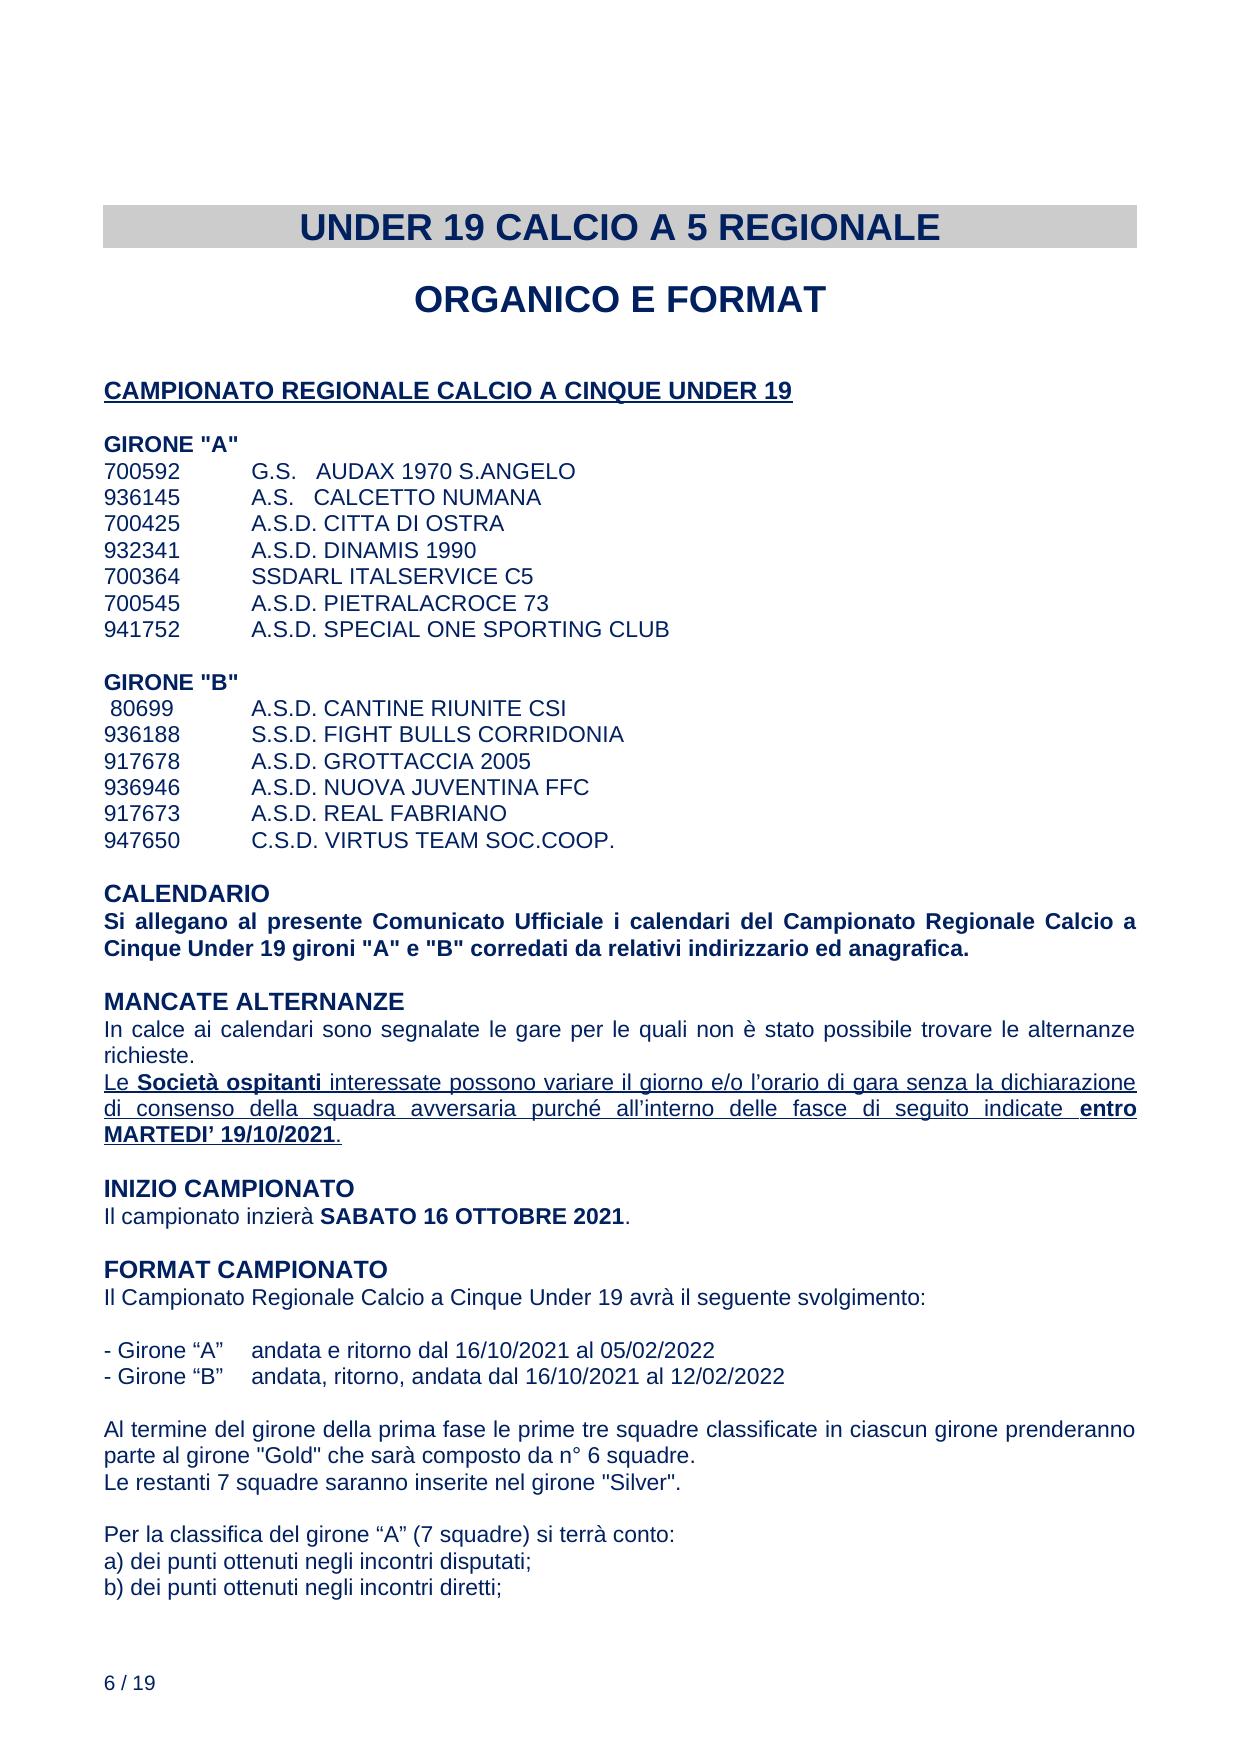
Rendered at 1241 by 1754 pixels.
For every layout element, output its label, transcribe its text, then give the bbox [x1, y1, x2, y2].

text 936188 S.S.D. FIGHT BULLS CORRIDONIA [103, 721, 1137, 748]
text In calce ai calendari sono segnalate le gare per le quali non è stato possibile trovare le alternanze richieste. [103, 1016, 1137, 1069]
text 700364 SSDARL ITALSERVICE C5 [103, 563, 1137, 589]
text ORGANICO E FORMAT [103, 278, 1137, 321]
text b) dei punti ottenuti negli incontri diretti; [103, 1574, 1137, 1601]
text Le restanti 7 squadre saranno inserite nel girone "Silver". [103, 1469, 1137, 1495]
text 80699 A.S.D. CANTINE RIUNITE CSI [103, 695, 1137, 721]
text 941752 A.S.D. SPECIAL ONE SPORTING CLUB [103, 616, 1137, 642]
text 936145 A.S. CALCETTO NUMANA [103, 484, 1137, 510]
text Il campionato inzierà SABATO 16 OTTOBRE 2021. [103, 1203, 1137, 1229]
text CALENDARIO [103, 879, 1137, 908]
text Le Società ospitanti interessate possono variare il giorno e/o l’orario di gara senza la dichiarazione di consenso della squadra avversaria purché all’interno delle fasce di seguito indicate entro MARTEDI’ 19/10/2021. [103, 1119, 1137, 1148]
text 700545 A.S.D. PIETRALACROCE 73 [103, 589, 1137, 616]
text UNDER 19 CALCIO A 5 REGIONALE [103, 205, 1137, 248]
text Si allegano al presente Comunicato Ufficiale i calendari del Campionato Regionale Calcio a Cinque Under 19 gironi "A" e "B" corredati da relativi indirizzario ed anagrafica. [103, 908, 1137, 961]
text INIZIO CAMPIONATO [103, 1174, 1137, 1203]
text - Girone “B” andata, ritorno, andata dal 16/10/2021 al 12/02/2022 [103, 1363, 1137, 1390]
text FORMAT CAMPIONATO [103, 1256, 1137, 1284]
text 700425 A.S.D. CITTA DI OSTRA [103, 510, 1137, 537]
text GIRONE "B" [103, 668, 1137, 695]
text 700592 G.S. AUDAX 1970 S.ANGELO [103, 458, 1137, 484]
text Le Società ospitanti interessate possono variare il giorno e/o l’orario di gara senza la dichiarazione di consenso della squadra avversaria purché all’interno delle fasce di seguito indicate entro MARTEDI’ 19/10/2021. [103, 1069, 1137, 1091]
text 917678 A.S.D. GROTTACCIA 2005 [103, 748, 1137, 774]
text MANCATE ALTERNANZE [103, 987, 1137, 1016]
text - Girone “A” andata e ritorno dal 16/10/2021 al 05/02/2022 [103, 1337, 1137, 1363]
text Per la classifica del girone “A” (7 squadre) si terrà conto: [103, 1521, 1137, 1548]
text Le Società ospitanti interessate possono variare il giorno e/o l’orario di gara senza la dichiarazione di consenso della squadra avversaria purché all’interno delle fasce di seguito indicate entro MARTEDI’ 19/10/2021. [103, 1092, 1137, 1118]
text 917673 A.S.D. REAL FABRIANO [103, 800, 1137, 827]
text GIRONE "A" [103, 431, 1137, 458]
text Il Campionato Regionale Calcio a Cinque Under 19 avrà il seguente svolgimento: [103, 1284, 1137, 1311]
text Al termine del girone della prima fase le prime tre squadre classificate in ciascun girone prenderanno parte al girone "Gold" che sarà composto da n° 6 squadre. [103, 1416, 1137, 1469]
text 932341 A.S.D. DINAMIS 1990 [103, 537, 1137, 563]
text a) dei punti ottenuti negli incontri disputati; [103, 1548, 1137, 1574]
text 936946 A.S.D. NUOVA JUVENTINA FFC [103, 774, 1137, 800]
text 947650 C.S.D. VIRTUS TEAM SOC.COOP. [103, 827, 1137, 853]
text CAMPIONATO REGIONALE CALCIO A CINQUE UNDER 19 [103, 376, 1137, 405]
